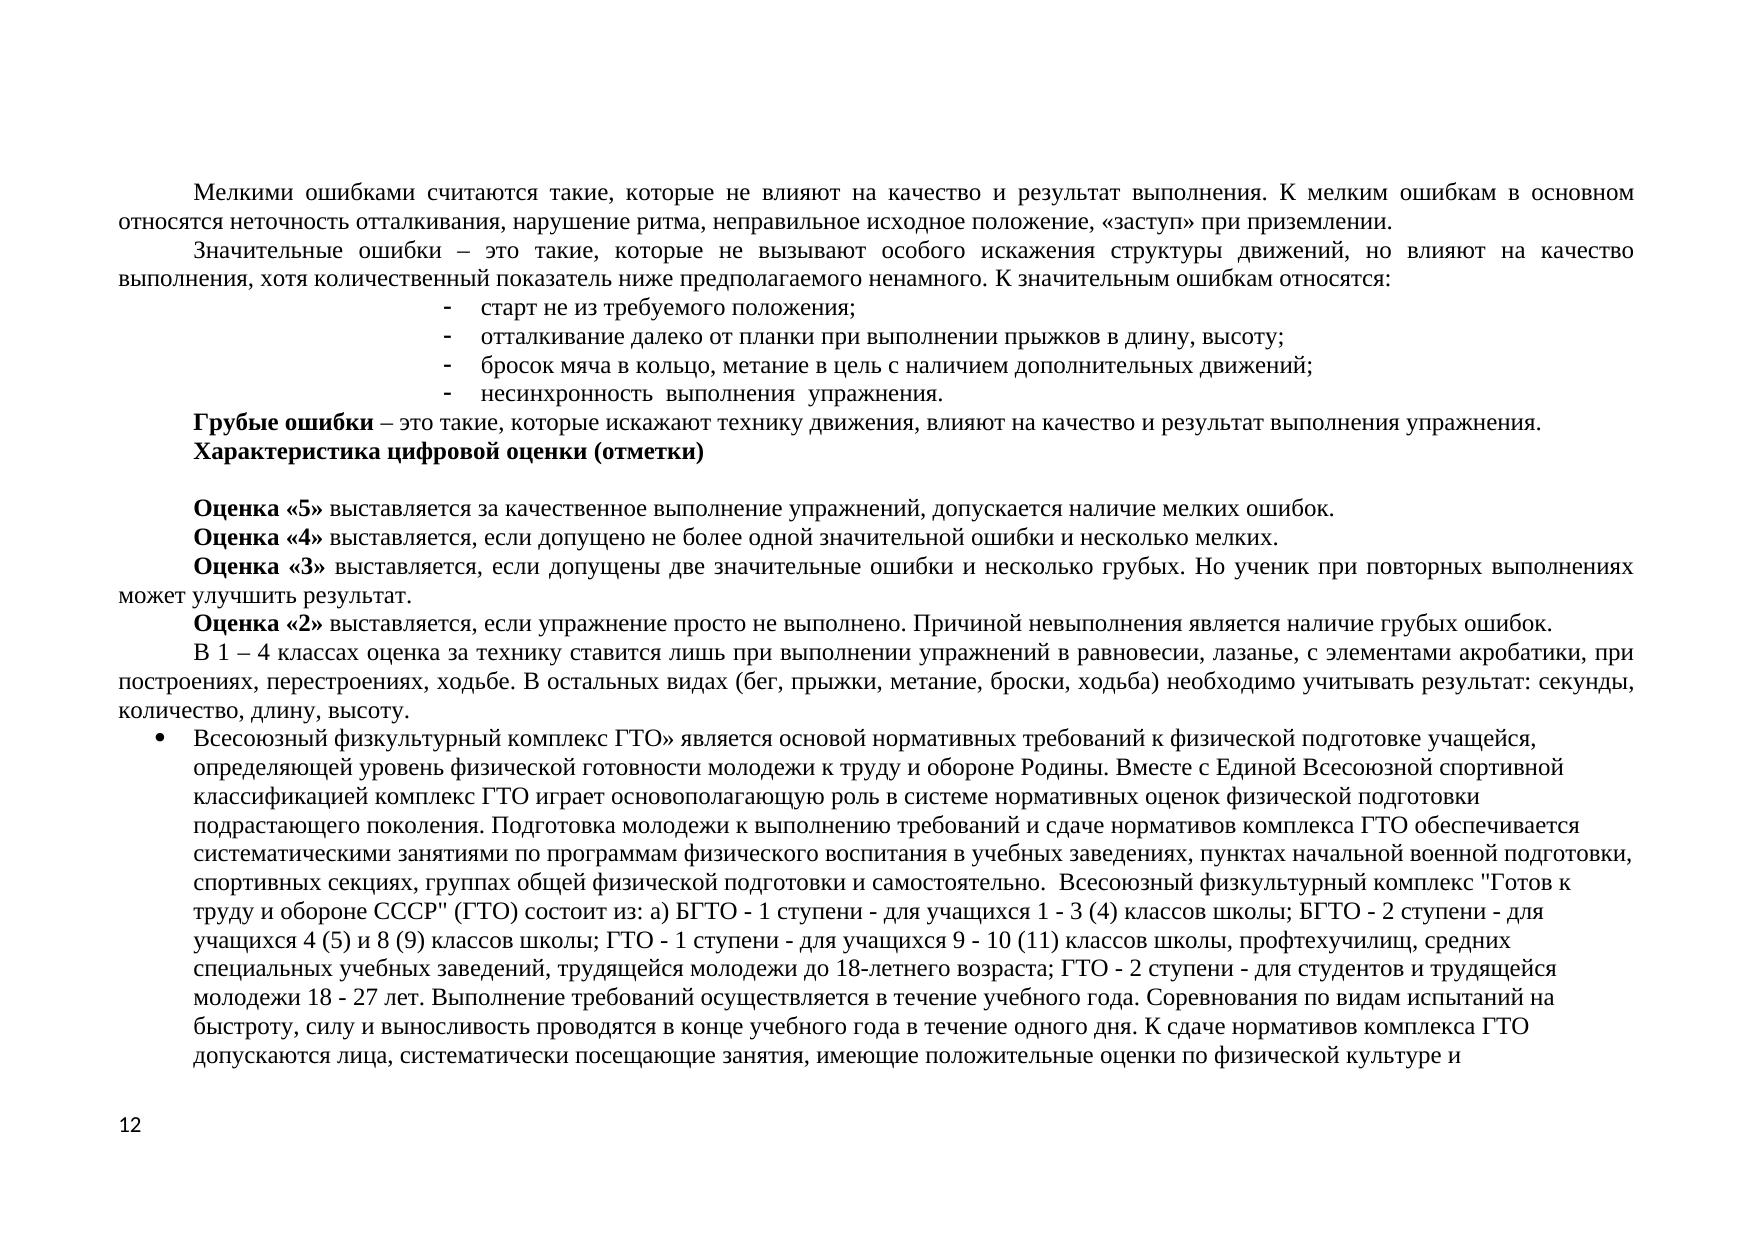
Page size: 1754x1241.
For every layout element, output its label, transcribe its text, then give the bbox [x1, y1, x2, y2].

text Характеристика цифровой оценки (отметки) [118, 436, 1636, 465]
list старт не из требуемого положения; [443, 292, 1636, 321]
list несинхронность выполнения упражнения. [443, 378, 1636, 407]
text Оценка «3» выставляется, если допущены две значительные ошибки и несколько грубых. Но ученик при повторных выполнениях может улучшить результат. [118, 551, 1636, 608]
list бросок мяча в кольцо, метание в цель с наличием дополнительных движений; [443, 350, 1636, 378]
text Значительные ошибки – это такие, которые не вызывают особого искажения структуры движений, но влияют на качество выполнения, хотя количественный показатель ниже предполагаемого ненамного. К значительным ошибкам относятся: [118, 235, 1636, 292]
text В 1 – 4 классах оценка за технику ставится лишь при выполнении упражнений в равновесии, лазанье, с элементами акробатики, при построениях, перестроениях, ходьбе. В остальных видах (бег, прыжки, метание, броски, ходьба) необходимо учитывать результат: секунды, количество, длину, высоту. [118, 637, 1636, 723]
list отталкивание далеко от планки при выполнении прыжков в длину, высоту; [443, 321, 1636, 350]
text Мелкими ошибками считаются такие, которые не влияют на качество и результат выполнения. К мелким ошибкам в основном относятся неточность отталкивания, нарушение ритма, неправильное исходное положение, «заступ» при приземлении. [118, 177, 1636, 235]
text Оценка «4» выставляется, если допущено не более одной значительной ошибки и несколько мелких. [118, 522, 1636, 551]
text Оценка «5» выставляется за качественное выполнение упражнений, допускается наличие мелких ошибок. [118, 493, 1636, 522]
text Грубые ошибки – это такие, которые искажают технику движения, влияют на качество и результат выполнения упражнения. [118, 407, 1636, 436]
text Оценка «2» выставляется, если упражнение просто не выполнено. Причиной невыполнения является наличие грубых ошибок. [118, 608, 1636, 637]
